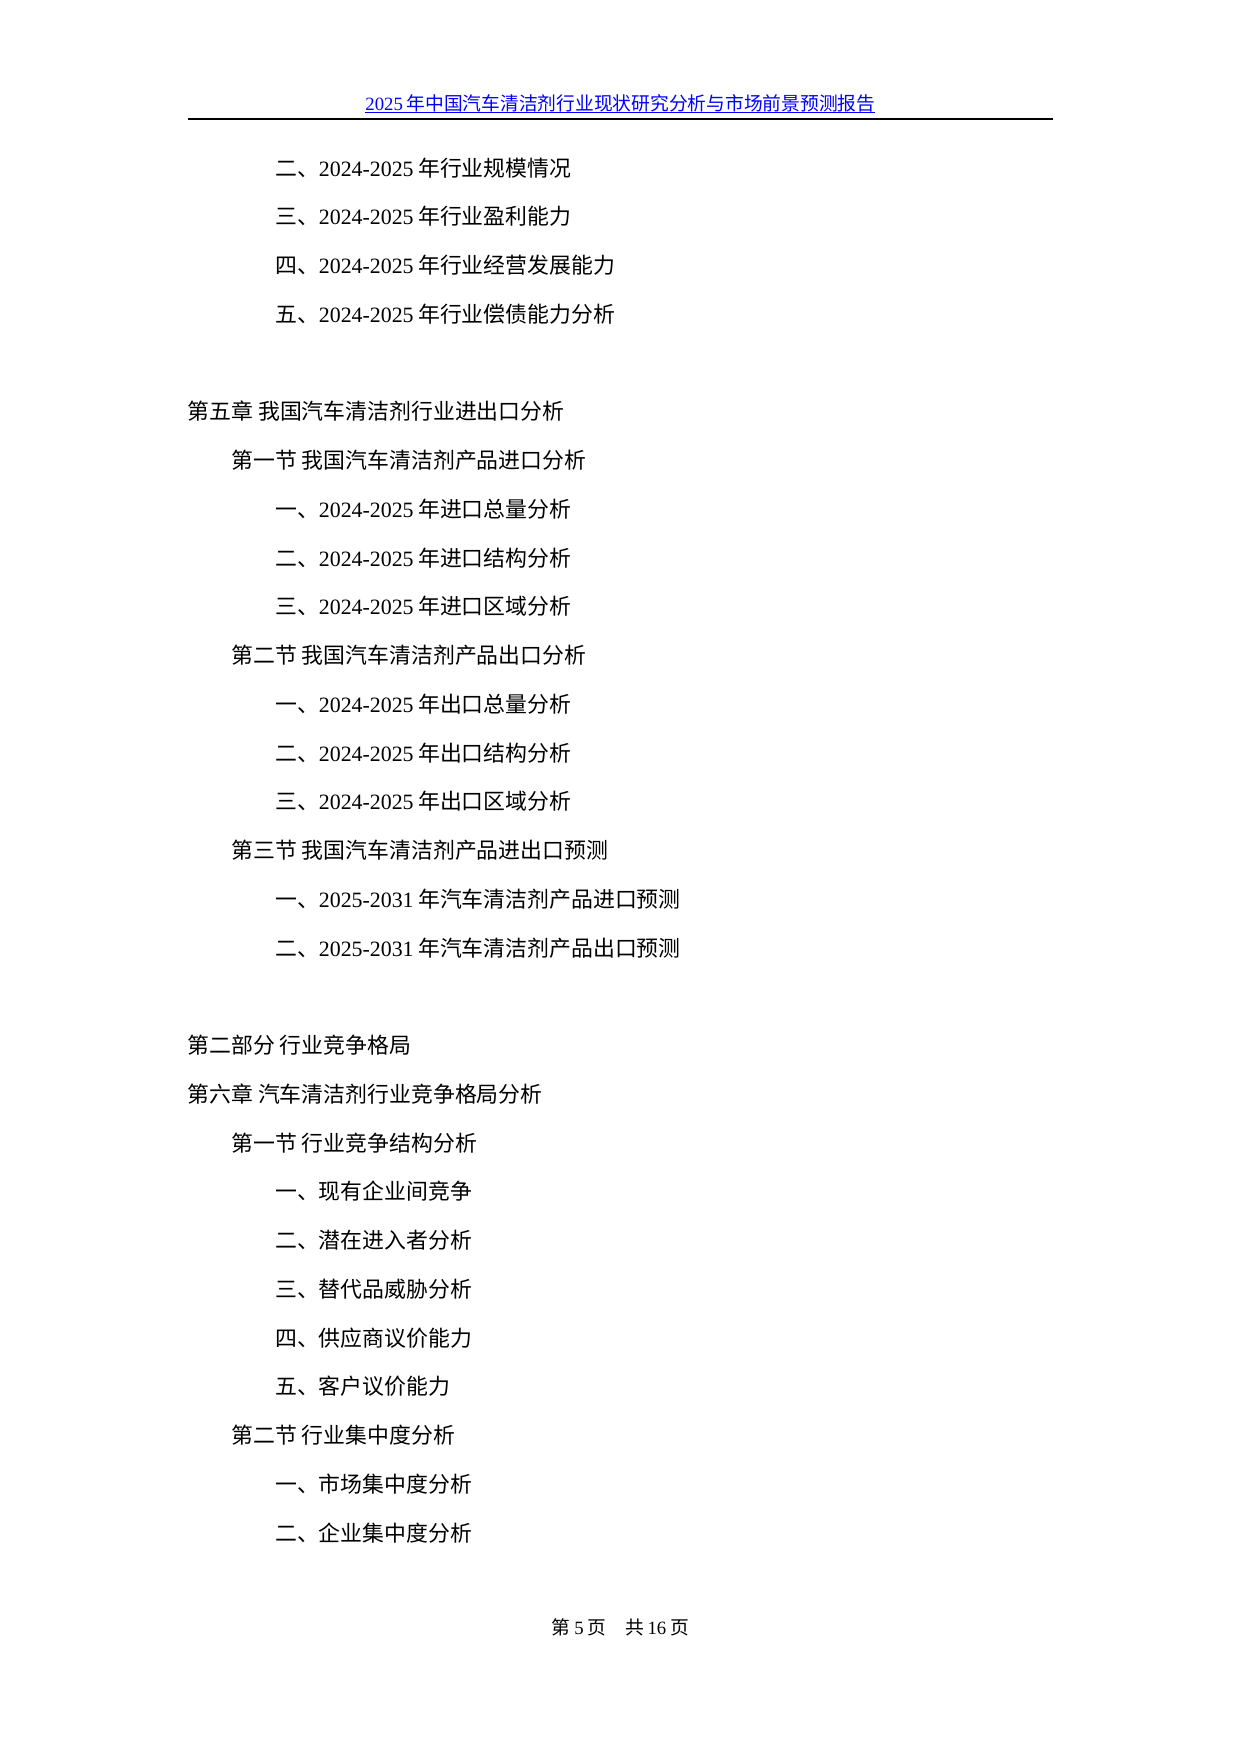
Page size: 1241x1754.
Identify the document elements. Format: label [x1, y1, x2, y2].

text [187, 150, 1053, 1548]
